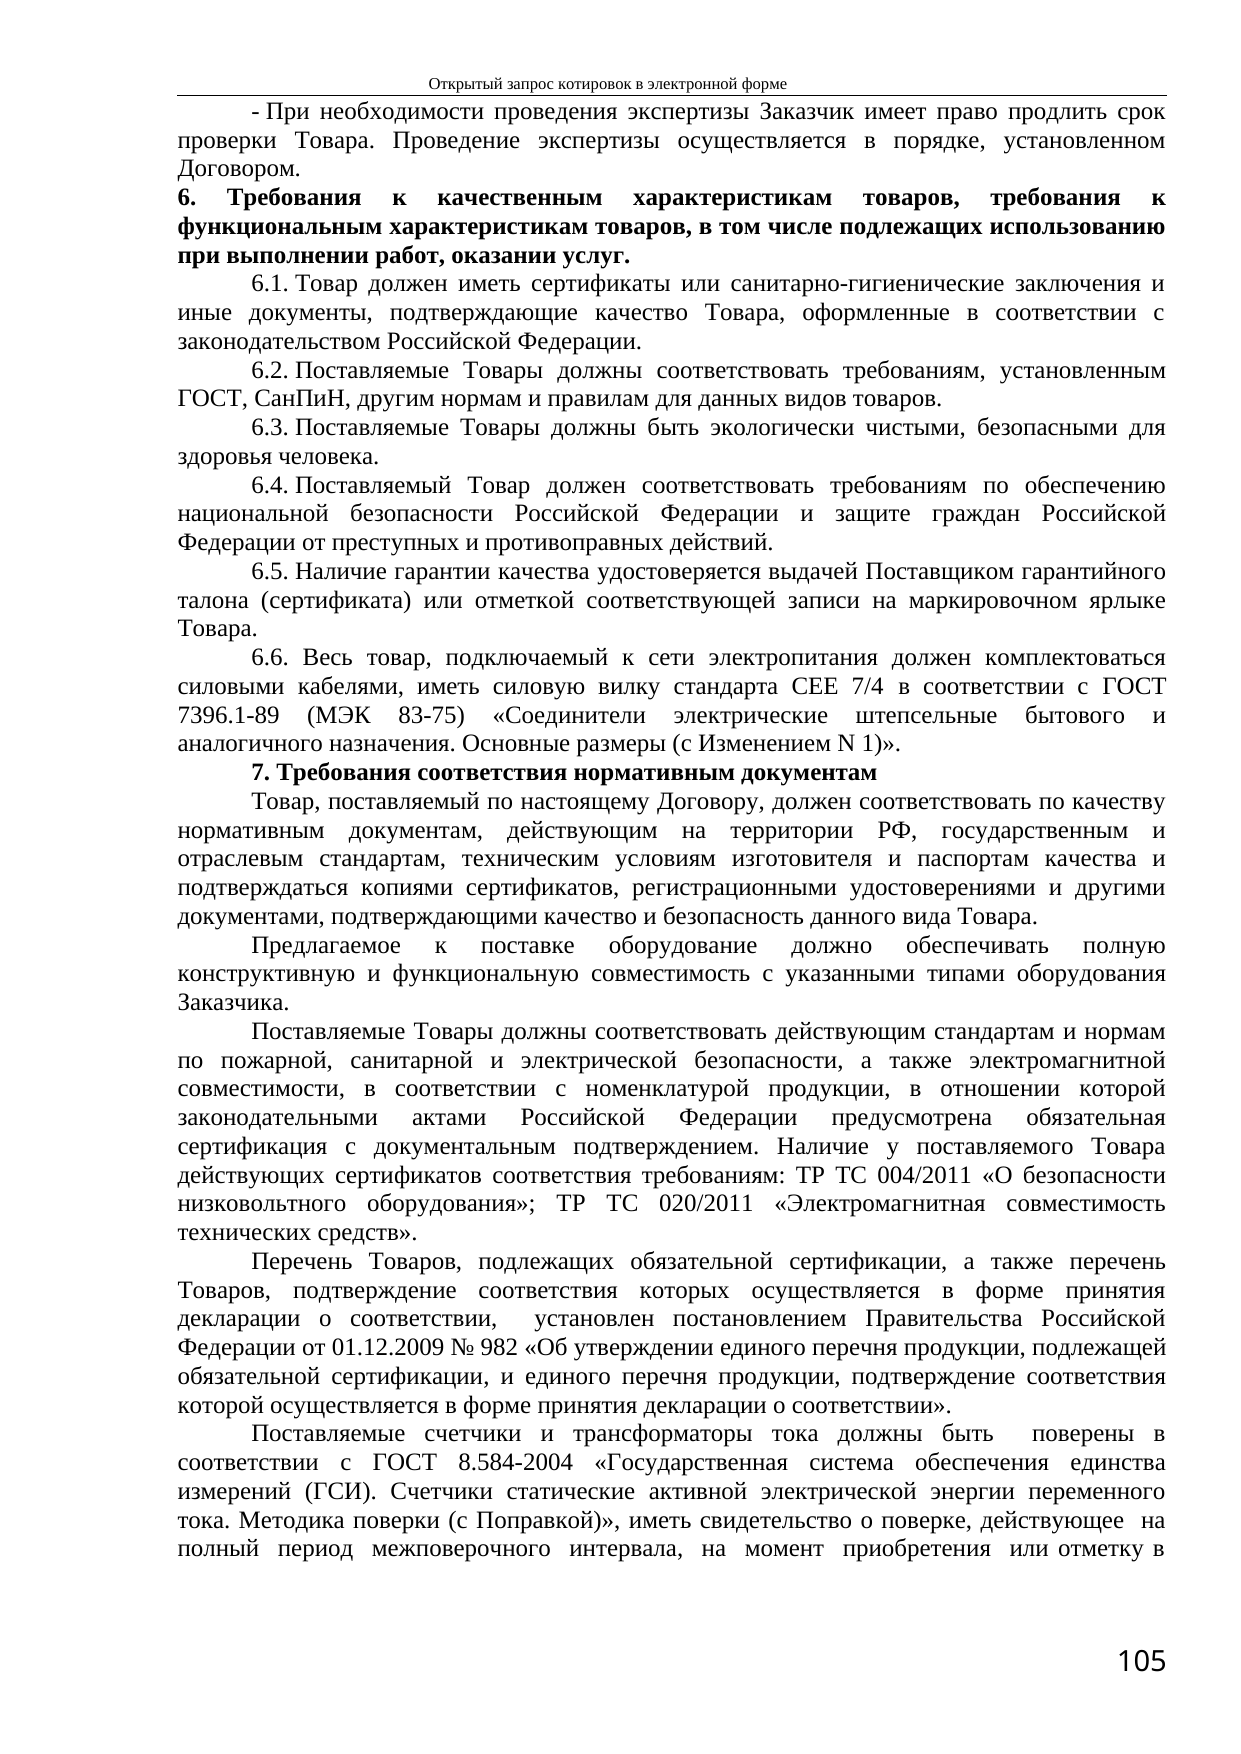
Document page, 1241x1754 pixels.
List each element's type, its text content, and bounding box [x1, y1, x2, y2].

text 6.6. Весь товар, подключаемый к сети электропитания должен комплектоваться силовыми кабелями, иметь силовую вилку стандарта СЕЕ 7/4 в соответствии с ГОСТ 7396.1-89 (МЭК 83-75) «Соединители электрические штепсельные бытового и аналогичного назначения. Основные размеры (с Изменением N 1)». [177, 642, 1167, 757]
text 7. Требования соответствия нормативным документам [177, 757, 1167, 786]
text Предлагаемое к поставке оборудование должно обеспечивать полную конструктивную и функциональную совместимость с указанными типами оборудования Заказчика. [177, 930, 1167, 1016]
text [177, 1418, 1167, 1562]
text Перечень Товаров, подлежащих обязательной сертификации, а также перечень Товаров, подтверждение соответствия которых осуществляется в форме принятия декларации о соответствии, установлен постановлением Правительства Российской Федерации от 01.12.2009 № 982 «Об утверждении единого перечня продукции, подлежащей обязательной сертификации, и единого перечня продукции, подтверждение соответствия которой осуществляется в форме принятия декларации о соответствии». [177, 1246, 1167, 1418]
text 6.1. Товар должен иметь сертификаты или санитарно-гигиенические заключения и иные документы, подтверждающие качество Товара, оформленные в соответствии с законодательством Российской Федерации. [177, 268, 1166, 355]
text 6.3. Поставляемые Товары должны быть экологически чистыми, безопасными для здоровья человека. [177, 412, 1167, 470]
text Поставляемые Товары должны соответствовать действующим стандартам и нормам по пожарной, санитарной и электрической безопасности, а также электромагнитной совместимости, в соответствии с номенклатурой продукции, в отношении которой законодательными актами Российской Федерации предусмотрена обязательная сертификация с документальным подтверждением. Наличие у поставляемого Товара действующих сертификатов соответствия требованиям: ТР ТС 004/2011 «О безопасности низковольтного оборудования»; ТР ТС 020/2011 «Электромагнитная совместимость технических средств». [177, 1016, 1167, 1246]
text 6.2. Поставляемые Товары должны соответствовать требованиям, установленным ГОСТ, СанПиН, другим нормам и правилам для данных видов товаров. [177, 355, 1167, 412]
text - При необходимости проведения экспертизы Заказчик имеет право продлить срок проверки Товара. Проведение экспертизы осуществляется в порядке, установленном Договором. [177, 96, 1167, 182]
text 6.5. Наличие гарантии качества удостоверяется выдачей Поставщиком гарантийного талона (сертификата) или отметкой соответствующей записи на маркировочном ярлыке Товара. [177, 556, 1167, 642]
text 6. Требования к качественным характеристикам товаров, требования к функциональным характеристикам товаров, в том числе подлежащих использованию при выполнении работ, оказании услуг. [177, 182, 1167, 268]
text Товар, поставляемый по настоящему Договору, должен соответствовать по качеству нормативным документам, действующим на территории РФ, государственным и отраслевым стандартам, техническим условиям изготовителя и паспортам качества и подтверждаться копиями сертификатов, регистрационными удостоверениями и другими документами, подтверждающими качество и безопасность данного вида Товара. [177, 786, 1167, 930]
text 6.4. Поставляемый Товар должен соответствовать требованиям по обеспечению национальной безопасности Российской Федерации и защите граждан Российской Федерации от преступных и противоправных действий. [177, 470, 1167, 556]
